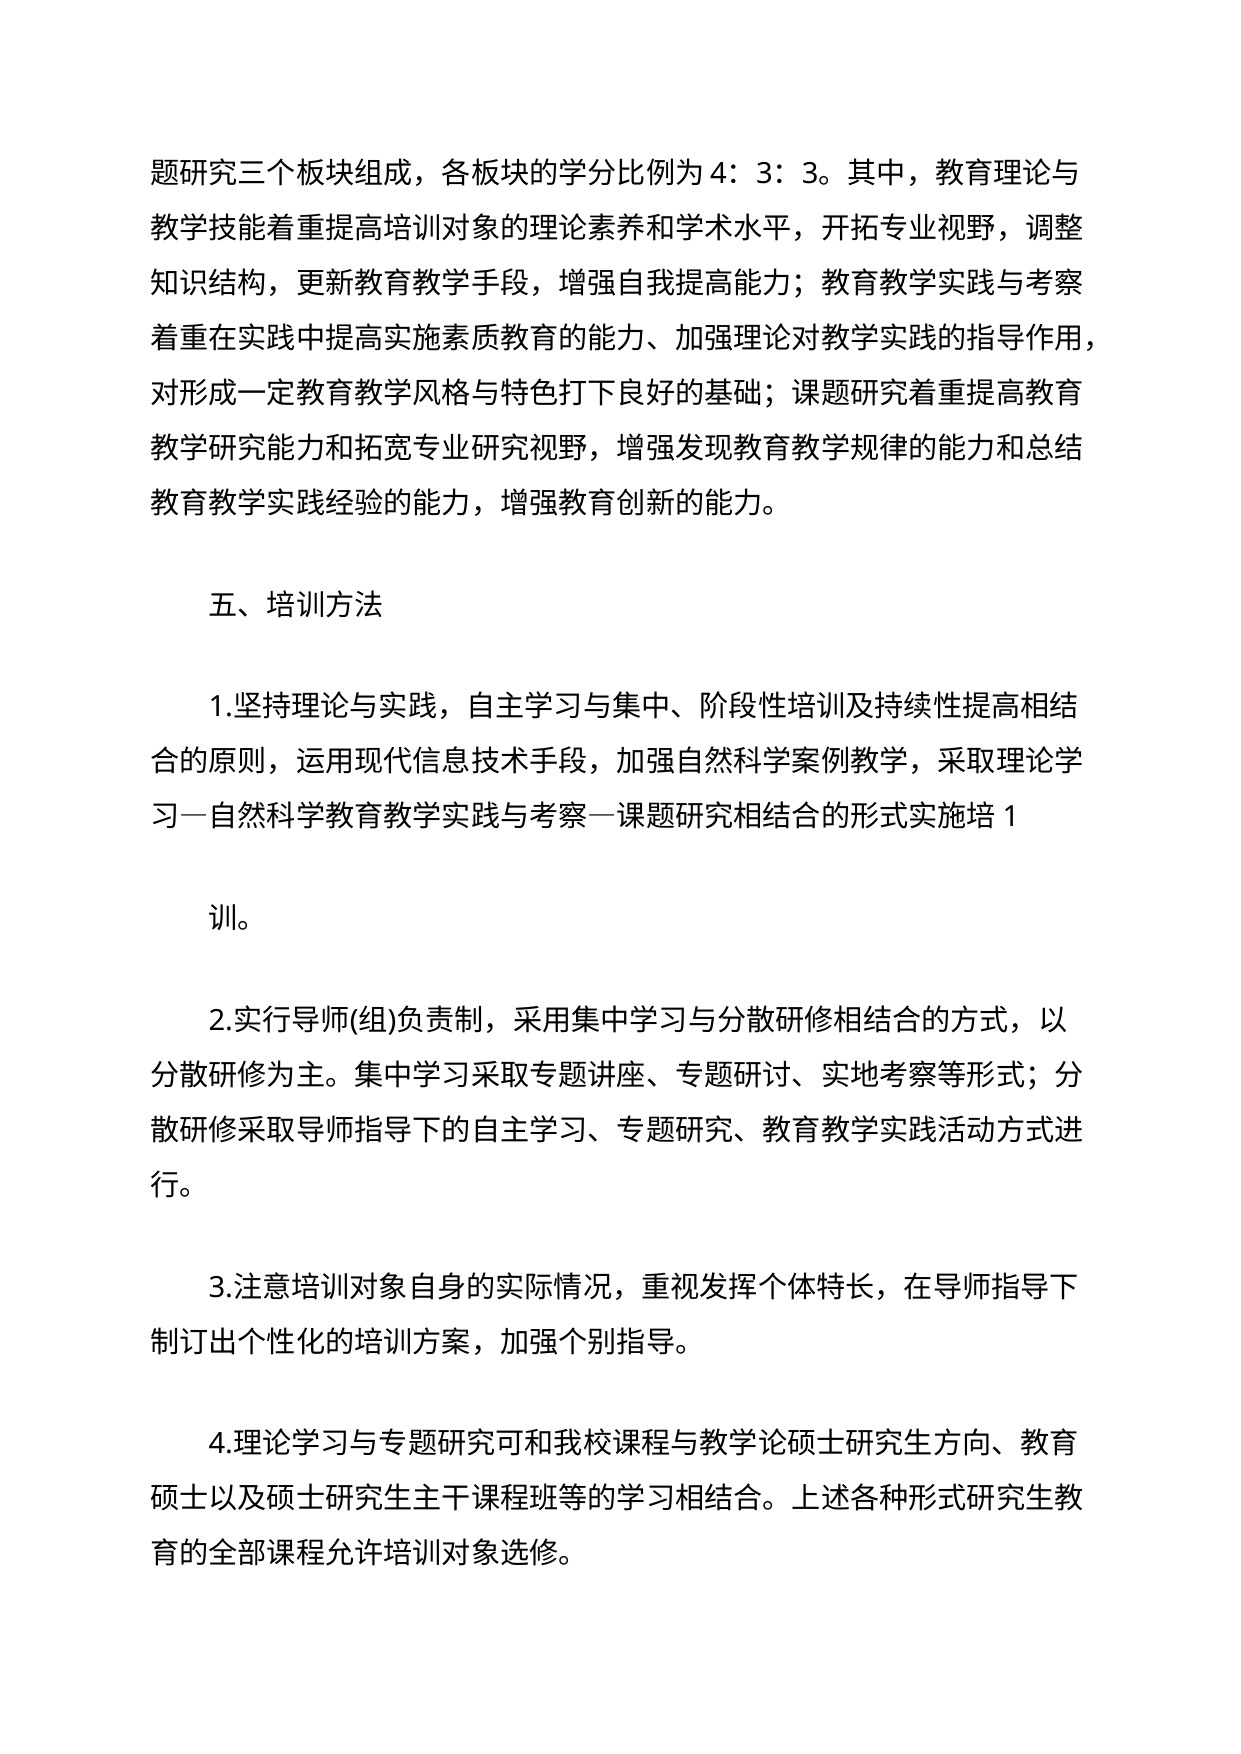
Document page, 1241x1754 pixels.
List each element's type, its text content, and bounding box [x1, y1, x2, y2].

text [150, 150, 1090, 522]
text 4.理论学习与专题研究可和我校课程与教学论硕士研究生方向、教育硕士以及硕士研究生主干课程班等的学习相结合。上述各种形式研究生教育的全部课程允许培训对象选修。 [150, 1420, 1090, 1572]
text 五、培训方法 [150, 581, 1090, 623]
text 1.坚持理论与实践，自主学习与集中、阶段性培训及持续性提高相结合的原则，运用现代信息技术手段，加强自然科学案例教学，采取理论学习—自然科学教育教学实践与考察—课题研究相结合的形式实施培 1 [150, 683, 1090, 835]
text 2.实行导师(组)负责制，采用集中学习与分散研修相结合的方式，以分散研修为主。集中学习采取专题讲座、专题研讨、实地考察等形式；分散研修采取导师指导下的自主学习、专题研究、教育教学实践活动方式进行。 [150, 997, 1090, 1204]
text 3.注意培训对象自身的实际情况，重视发挥个体特长，在导师指导下制订出个性化的培训方案，加强个别指导。 [150, 1263, 1090, 1361]
text 训。 [150, 895, 1090, 937]
